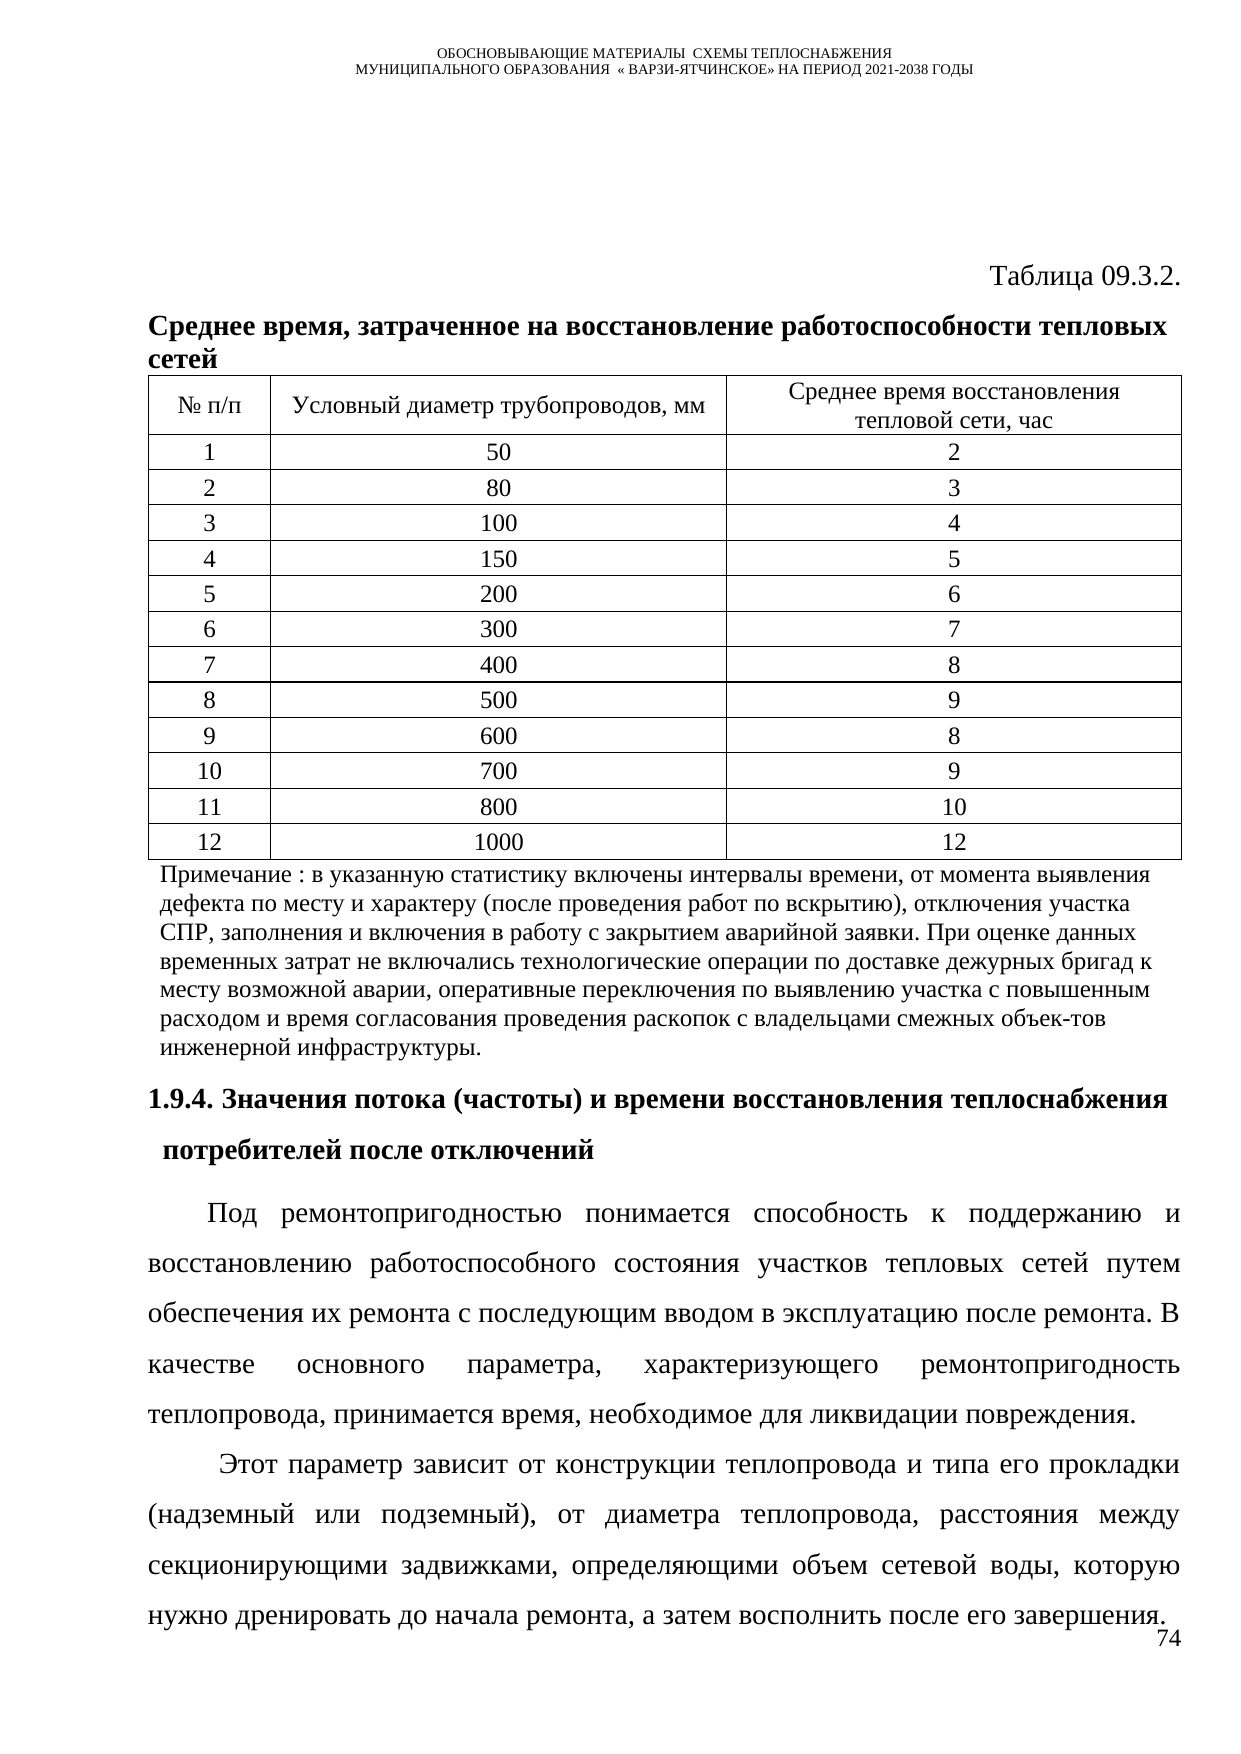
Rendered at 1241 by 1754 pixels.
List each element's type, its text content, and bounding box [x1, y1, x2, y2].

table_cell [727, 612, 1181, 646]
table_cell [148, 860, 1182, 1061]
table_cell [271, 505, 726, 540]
text Этот параметр зависит от конструкции теплопровода и типа его прокладки (надземный или подземный), от диаметра теплопровода, расстояния между секционирующими задвижками, определяющими объем сетевой воды, которую нужно дренировать до начала ремонта, а затем восполнить после его завершения. [148, 1446, 1181, 1631]
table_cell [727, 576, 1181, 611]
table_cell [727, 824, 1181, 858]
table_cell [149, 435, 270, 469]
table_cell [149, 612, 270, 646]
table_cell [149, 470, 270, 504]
subtitle Значения потока (частоты) и времени восстановления теплоснабжения потребителей после отключений [148, 1082, 1181, 1166]
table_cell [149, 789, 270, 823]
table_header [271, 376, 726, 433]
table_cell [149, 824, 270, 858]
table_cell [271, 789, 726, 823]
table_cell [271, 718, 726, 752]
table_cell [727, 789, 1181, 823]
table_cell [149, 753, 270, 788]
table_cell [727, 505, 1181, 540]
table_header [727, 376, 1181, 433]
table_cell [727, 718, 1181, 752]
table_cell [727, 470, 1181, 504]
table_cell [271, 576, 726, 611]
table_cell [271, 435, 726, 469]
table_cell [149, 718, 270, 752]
text Таблица 09.3.2. [148, 258, 1181, 291]
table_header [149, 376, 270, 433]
text Среднее время, затраченное на восстановление работоспособности тепловых сетей [148, 308, 1181, 375]
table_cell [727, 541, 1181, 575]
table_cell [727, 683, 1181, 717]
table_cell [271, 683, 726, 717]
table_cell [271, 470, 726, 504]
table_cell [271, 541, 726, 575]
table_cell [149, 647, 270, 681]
text Под ремонтопригодностью понимается способность к поддержанию и восстановлению работоспособного состояния участков тепловых сетей путем обеспечения их ремонта с последующим вводом в эксплуатацию после ремонта. В качестве основного параметра, характеризующего ремонтопригодность теплопровода, принимается время, необходимое для ликвидации повреждения. [148, 1195, 1181, 1429]
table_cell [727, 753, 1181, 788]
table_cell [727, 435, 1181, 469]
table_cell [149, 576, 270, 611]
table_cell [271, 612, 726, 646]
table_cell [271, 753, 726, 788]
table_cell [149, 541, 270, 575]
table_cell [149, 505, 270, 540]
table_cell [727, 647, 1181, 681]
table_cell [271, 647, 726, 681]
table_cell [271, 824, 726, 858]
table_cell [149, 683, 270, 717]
